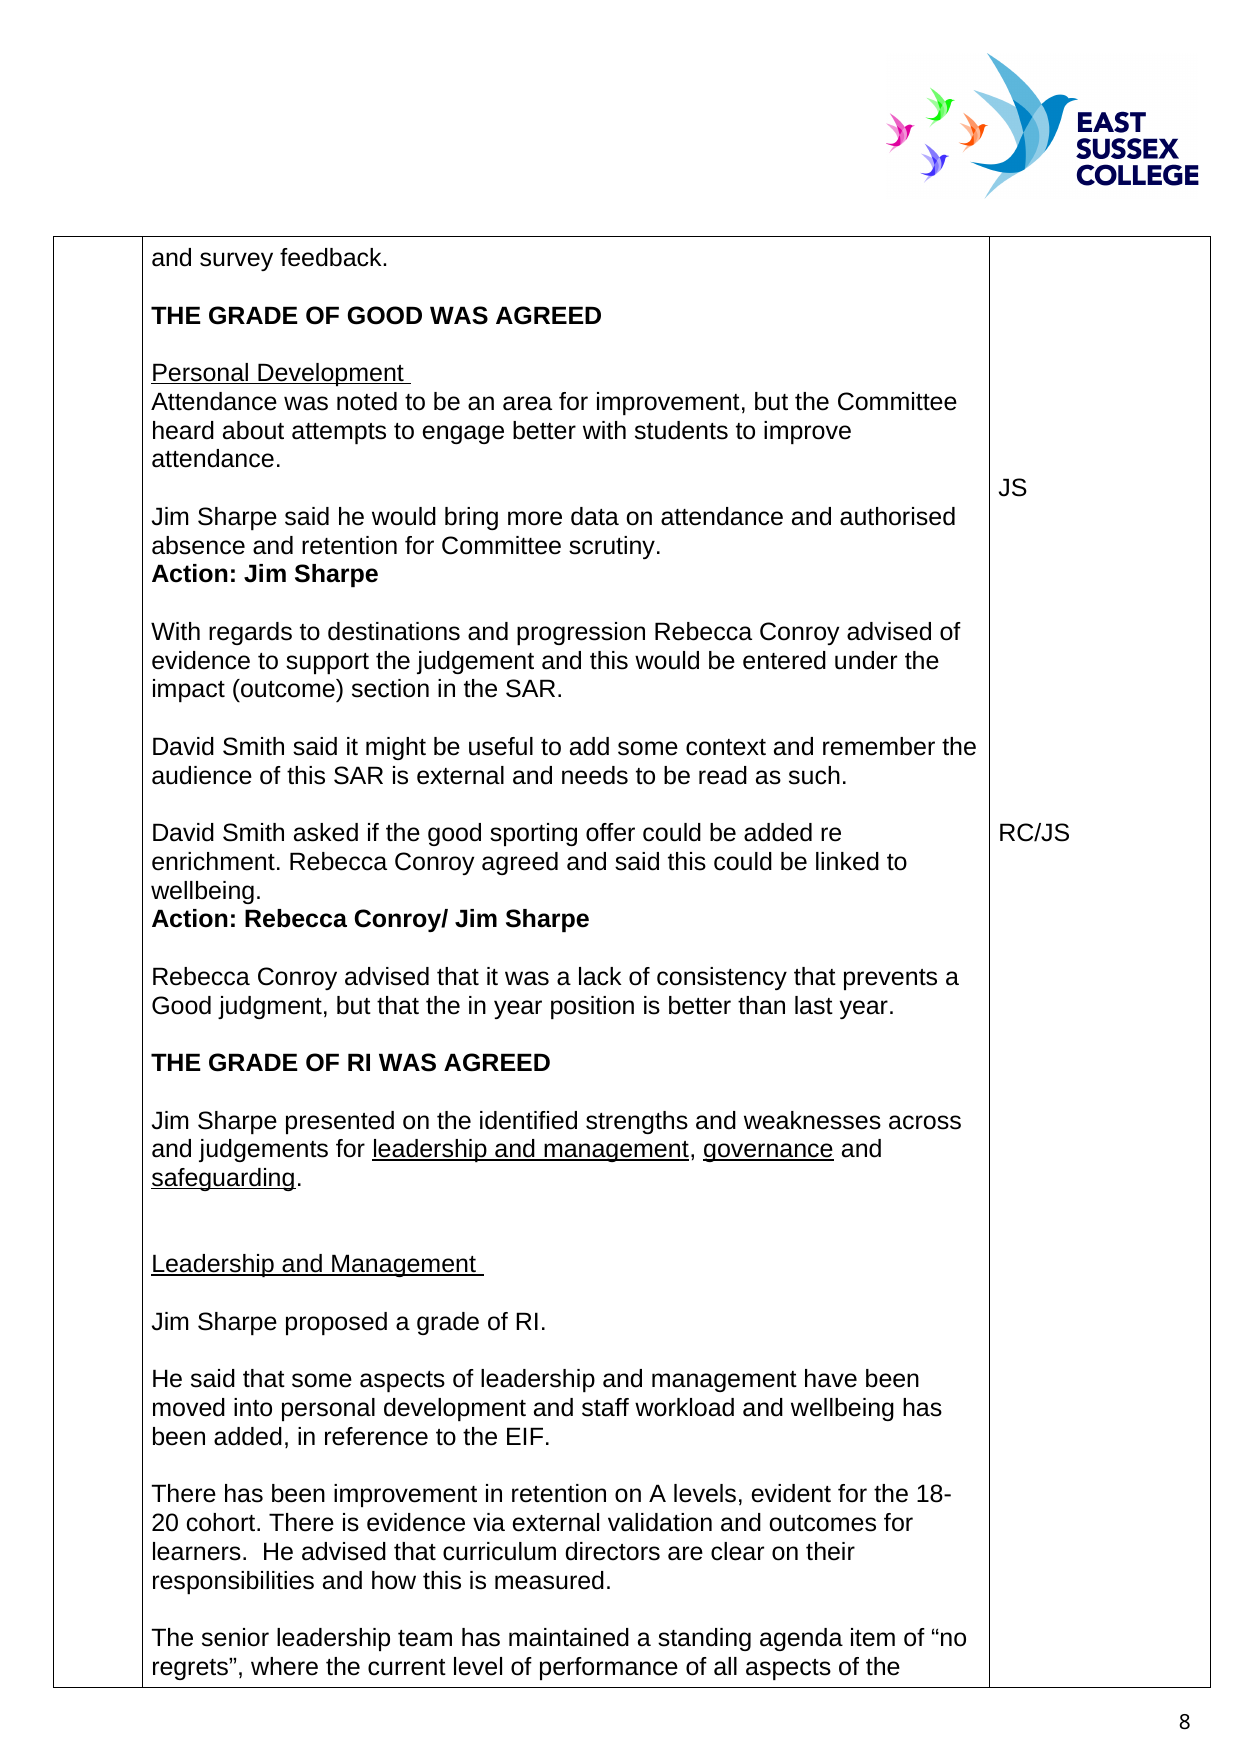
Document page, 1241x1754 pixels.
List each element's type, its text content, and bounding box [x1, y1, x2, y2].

table_cell MB JS JS RC/JS DS & JS JS [990, 237, 1210, 1687]
picture [886, 53, 1199, 199]
table_cell [54, 237, 142, 1687]
